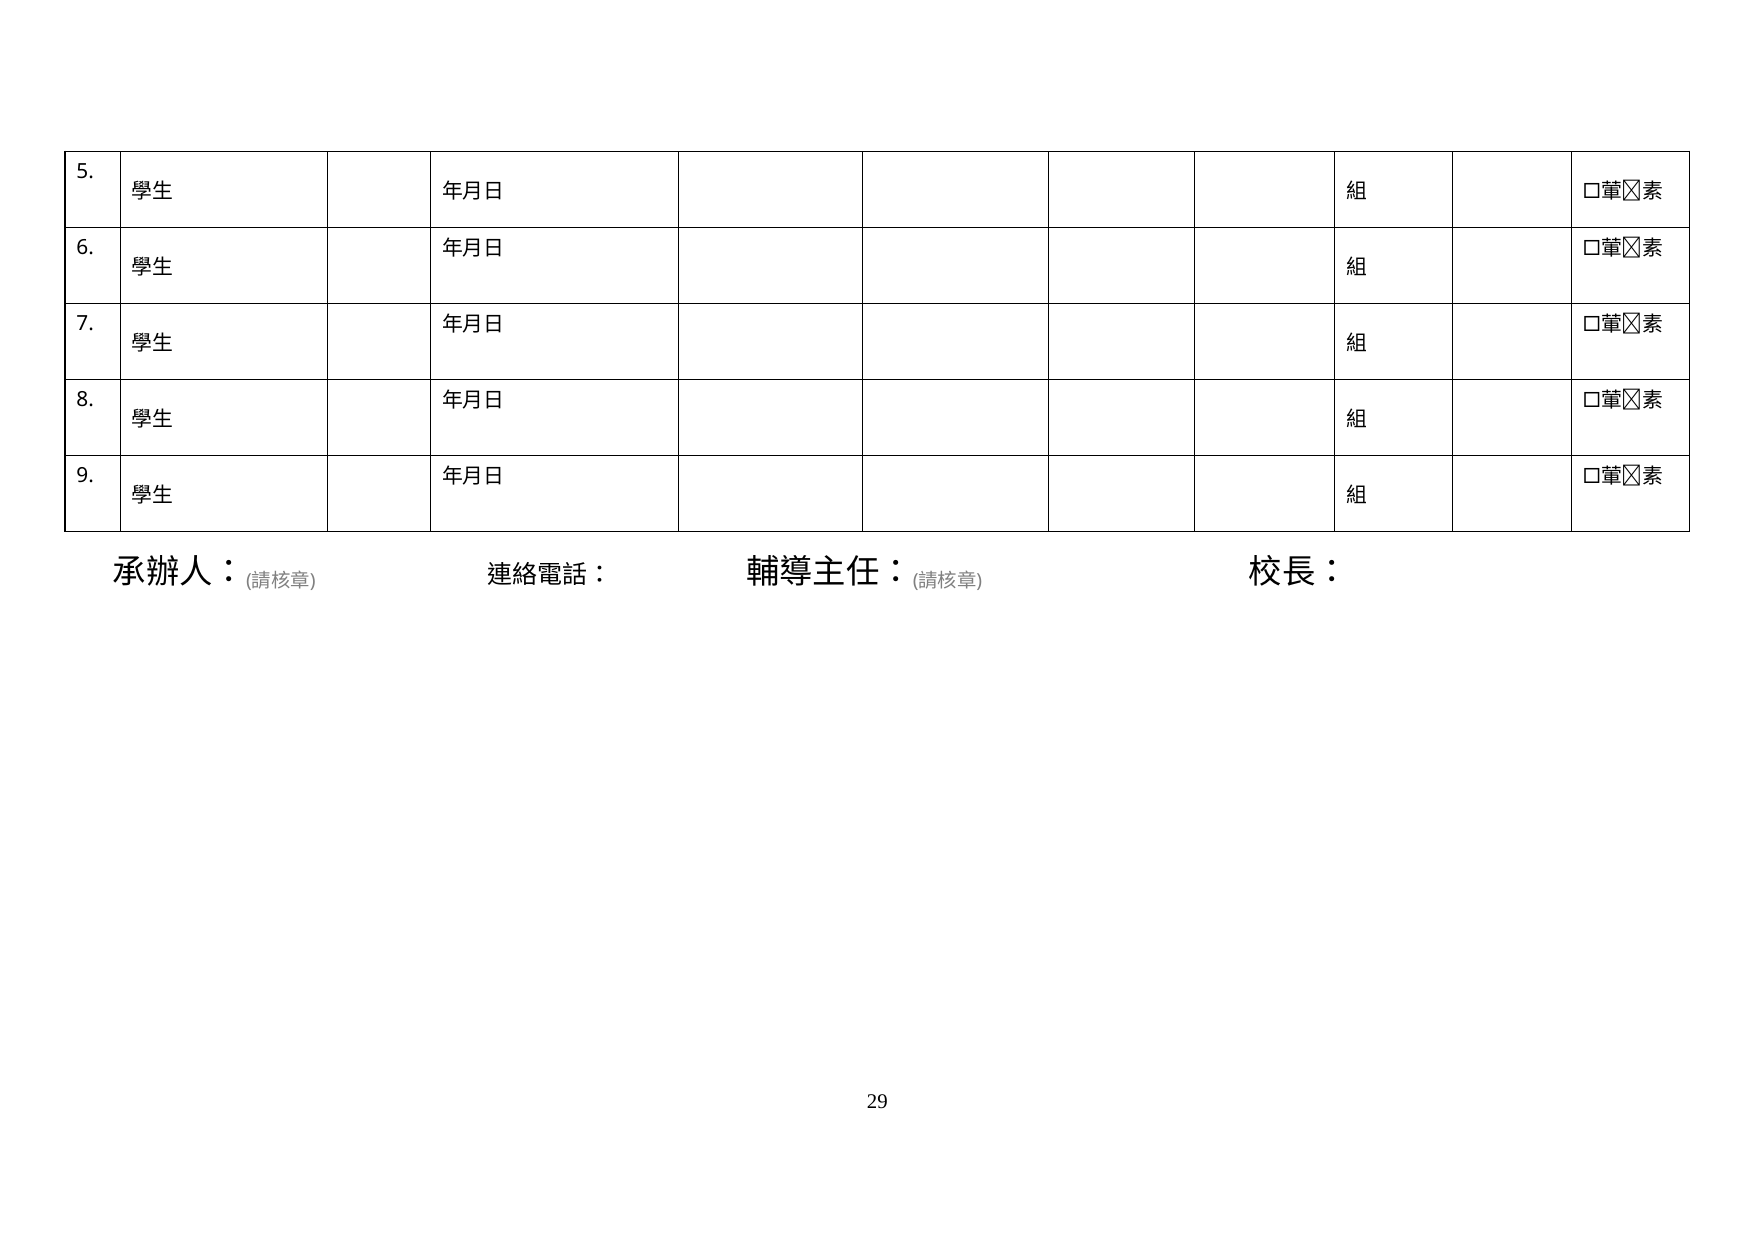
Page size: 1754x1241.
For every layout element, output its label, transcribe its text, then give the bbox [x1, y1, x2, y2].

table_cell [1195, 456, 1334, 531]
table_cell 葷素 [1572, 152, 1689, 227]
table_cell 葷素 [1572, 304, 1689, 379]
table_cell [1049, 228, 1194, 303]
table_cell [66, 380, 120, 455]
table_cell [863, 456, 1048, 531]
table_cell 年月日 [431, 152, 678, 227]
table_cell [679, 380, 862, 455]
table_cell 年月日 [431, 228, 678, 303]
table_cell [863, 152, 1048, 227]
table_cell [1195, 304, 1334, 379]
table_cell [679, 228, 862, 303]
table_cell 葷素 [1572, 228, 1689, 303]
table_cell 組 [1335, 304, 1452, 379]
table_cell [863, 380, 1048, 455]
table_cell [66, 152, 120, 227]
table_cell [328, 456, 430, 531]
table_cell 葷素 [1572, 380, 1689, 455]
table_cell [328, 380, 430, 455]
table_cell 學生 [121, 380, 327, 455]
table_cell [1049, 456, 1194, 531]
table_cell [679, 456, 862, 531]
table_cell [679, 152, 862, 227]
table_cell 學生 [121, 456, 327, 531]
table_cell [66, 456, 120, 531]
table_cell 年月日 [431, 456, 678, 531]
table_cell [1195, 380, 1334, 455]
table_cell [679, 304, 862, 379]
table_cell [1195, 152, 1334, 227]
table_cell [328, 304, 430, 379]
table_cell 組 [1335, 228, 1452, 303]
table_cell 學生 [121, 228, 327, 303]
table_cell [1453, 228, 1571, 303]
table_cell 組 [1335, 380, 1452, 455]
table_cell [1049, 152, 1194, 227]
table_cell 葷素 [1572, 456, 1689, 531]
table_cell [328, 228, 430, 303]
table_cell 年月日 [431, 380, 678, 455]
table_cell 學生 [121, 152, 327, 227]
table_cell [1453, 152, 1571, 227]
table_cell 組 [1335, 152, 1452, 227]
table_cell [1049, 380, 1194, 455]
table_cell [863, 228, 1048, 303]
table_cell [1453, 304, 1571, 379]
table_cell 年月日 [431, 304, 678, 379]
table_cell [328, 152, 430, 227]
table_cell [66, 228, 120, 303]
table_cell [1049, 304, 1194, 379]
table_cell [1453, 380, 1571, 455]
table_cell [66, 304, 120, 379]
table_cell [1453, 456, 1571, 531]
text 承辦人：(請核章) 連絡電話： 輔導主任：(請核章) 校長： [112, 532, 1641, 607]
table_cell 學生 [121, 304, 327, 379]
table_cell [1195, 228, 1334, 303]
table_cell [863, 304, 1048, 379]
table_cell 組 [1335, 456, 1452, 531]
